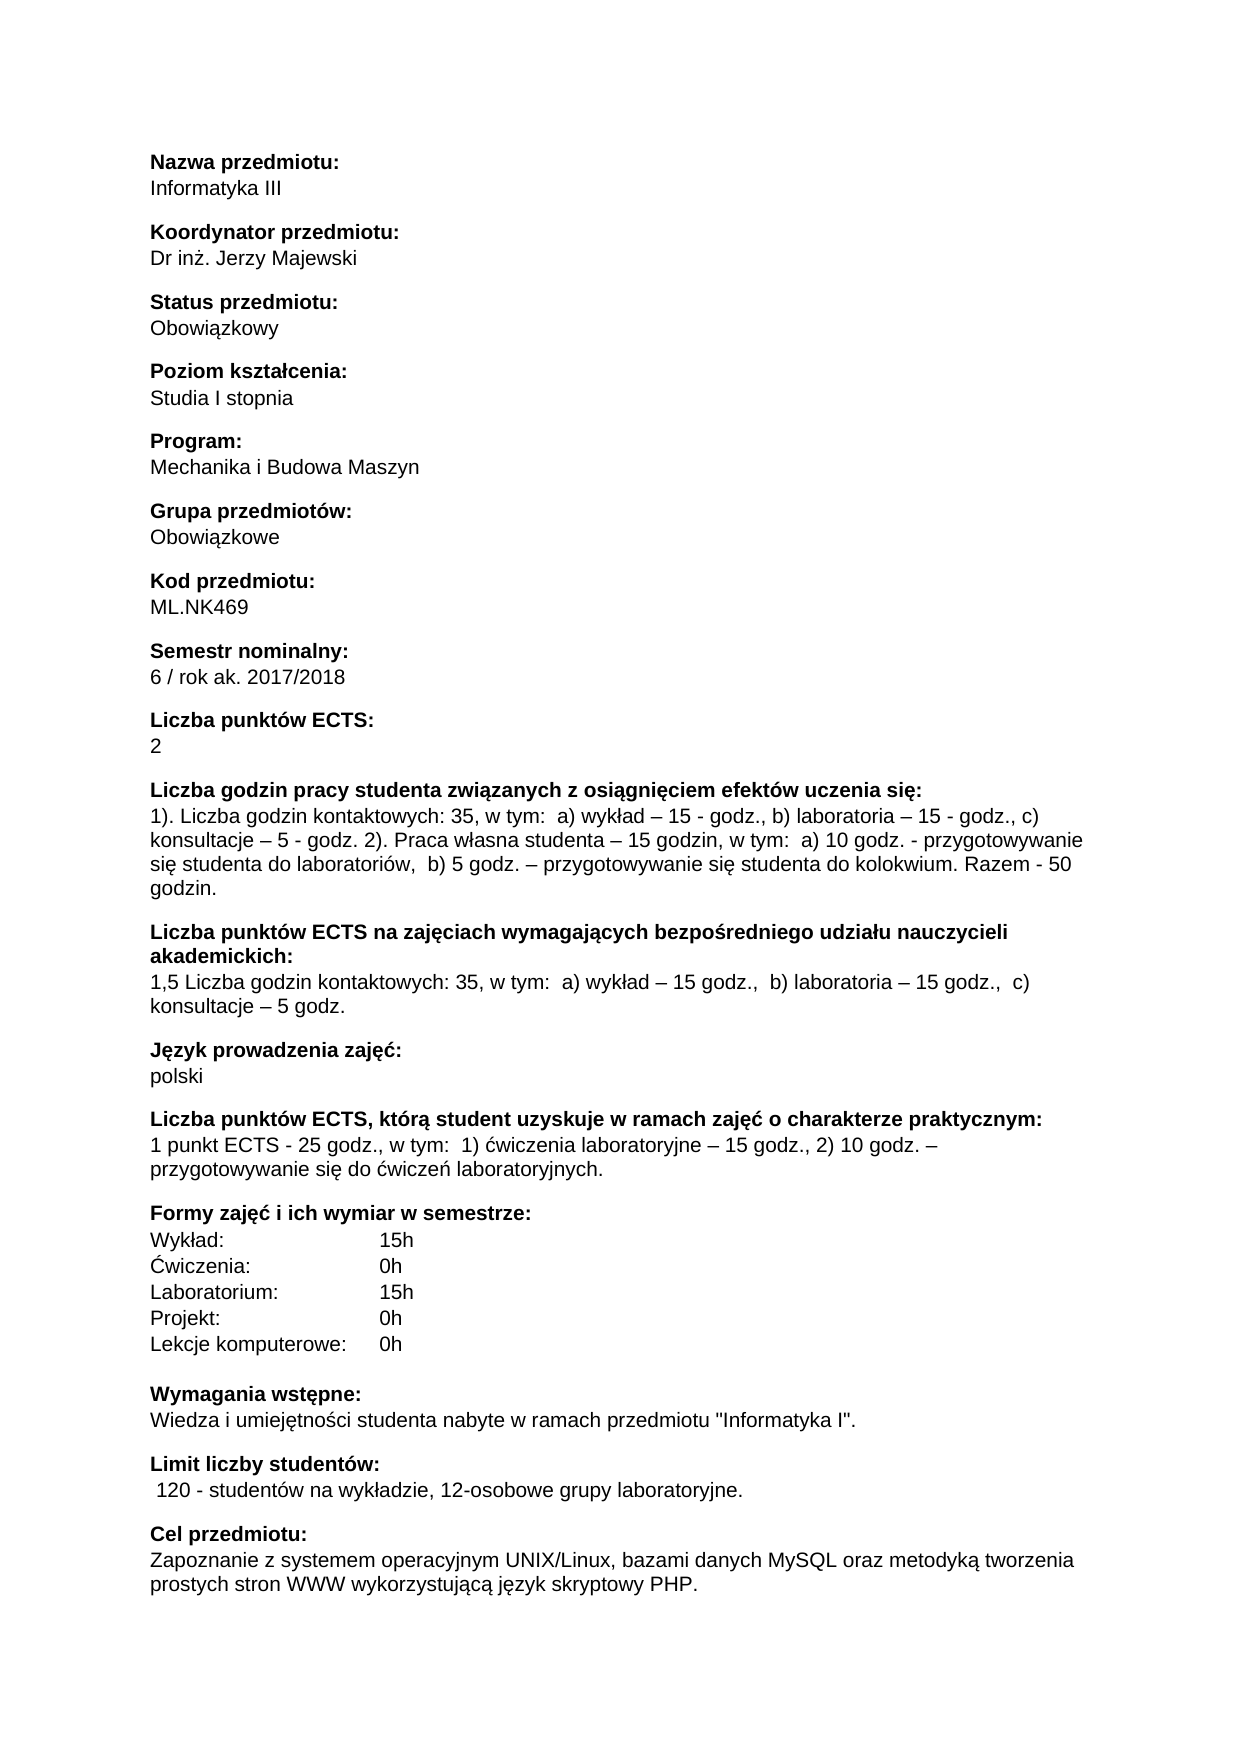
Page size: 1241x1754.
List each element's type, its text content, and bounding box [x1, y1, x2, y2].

text Cel przedmiotu: [150, 1521, 1090, 1545]
text Nazwa przedmiotu: [150, 150, 1090, 174]
table_cell Projekt: [140, 1306, 367, 1330]
text Wiedza i umiejętności studenta nabyte w ramach przedmiotu "Informatyka I". [150, 1408, 1090, 1432]
text 6 / rok ak. 2017/2018 [150, 664, 1090, 688]
text Kod przedmiotu: [150, 569, 1090, 593]
text Semestr nominalny: [150, 638, 1090, 662]
text polski [150, 1063, 1090, 1087]
text Poziom kształcenia: [150, 359, 1090, 383]
text Dr inż. Jerzy Majewski [150, 246, 1090, 270]
text Obowiązkowe [150, 525, 1090, 549]
text Koordynator przedmiotu: [150, 220, 1090, 244]
text Zapoznanie z systemem operacyjnym UNIX/Linux, bazami danych MySQL oraz metodyką tworzenia prostych stron WWW wykorzystującą język skryptowy PHP. [150, 1547, 1090, 1595]
table_cell Lekcje komputerowe: [140, 1332, 367, 1356]
text 120 - studentów na wykładzie, 12-osobowe grupy laboratoryjne. [150, 1478, 1090, 1502]
table_cell Laboratorium: [140, 1280, 367, 1304]
text Formy zajęć i ich wymiar w semestrze: [150, 1201, 1090, 1225]
text Obowiązkowy [150, 316, 1090, 339]
text Język prowadzenia zajęć: [150, 1037, 1090, 1061]
text Liczba punktów ECTS, którą student uzyskuje w ramach zajęć o charakterze praktycznym: [150, 1107, 1090, 1131]
table_header 15h [369, 1228, 597, 1252]
text 1 punkt ECTS - 25 godz., w tym: 1) ćwiczenia laboratoryjne – 15 godz., 2) 10 godz. – przygotowywanie się do ćwiczeń laboratoryjnych. [150, 1133, 1090, 1181]
table_cell 0h [369, 1304, 597, 1330]
text ML.NK469 [150, 595, 1090, 619]
table_cell Ćwiczenia: [140, 1254, 367, 1278]
text Studia I stopnia [150, 385, 1090, 409]
table_header Wykład: [140, 1228, 367, 1252]
table_cell 0h [369, 1330, 597, 1356]
table_cell 0h [369, 1252, 597, 1278]
text Liczba punktów ECTS: [150, 708, 1090, 732]
text Status przedmiotu: [150, 289, 1090, 313]
text Limit liczby studentów: [150, 1452, 1090, 1476]
text Liczba godzin pracy studenta związanych z osiągnięciem efektów uczenia się: [150, 778, 1090, 802]
table_cell 15h [369, 1278, 597, 1304]
text Grupa przedmiotów: [150, 499, 1090, 523]
text 1). Liczba godzin kontaktowych: 35, w tym: a) wykład – 15 - godz., b) laboratoria – 15 - godz., c) konsultacje – 5 - godz. 2). Praca własna studenta – 15 godzin, w tym: a) 10 godz. - przygotowywanie się studenta do laboratoriów, b) 5 godz. – przygotowywanie się studenta do kolokwium. Razem - 50 godzin. [150, 804, 1090, 900]
text Wymagania wstępne: [150, 1382, 1090, 1406]
text Program: [150, 429, 1090, 453]
text Liczba punktów ECTS na zajęciach wymagających bezpośredniego udziału nauczycieli akademickich: [150, 920, 1090, 968]
text Mechanika i Budowa Maszyn [150, 455, 1090, 479]
text 1,5 Liczba godzin kontaktowych: 35, w tym: a) wykład – 15 godz., b) laboratoria – 15 godz., c) konsultacje – 5 godz. [150, 970, 1090, 1018]
text 2 [150, 734, 1090, 758]
text Informatyka III [150, 176, 1090, 200]
